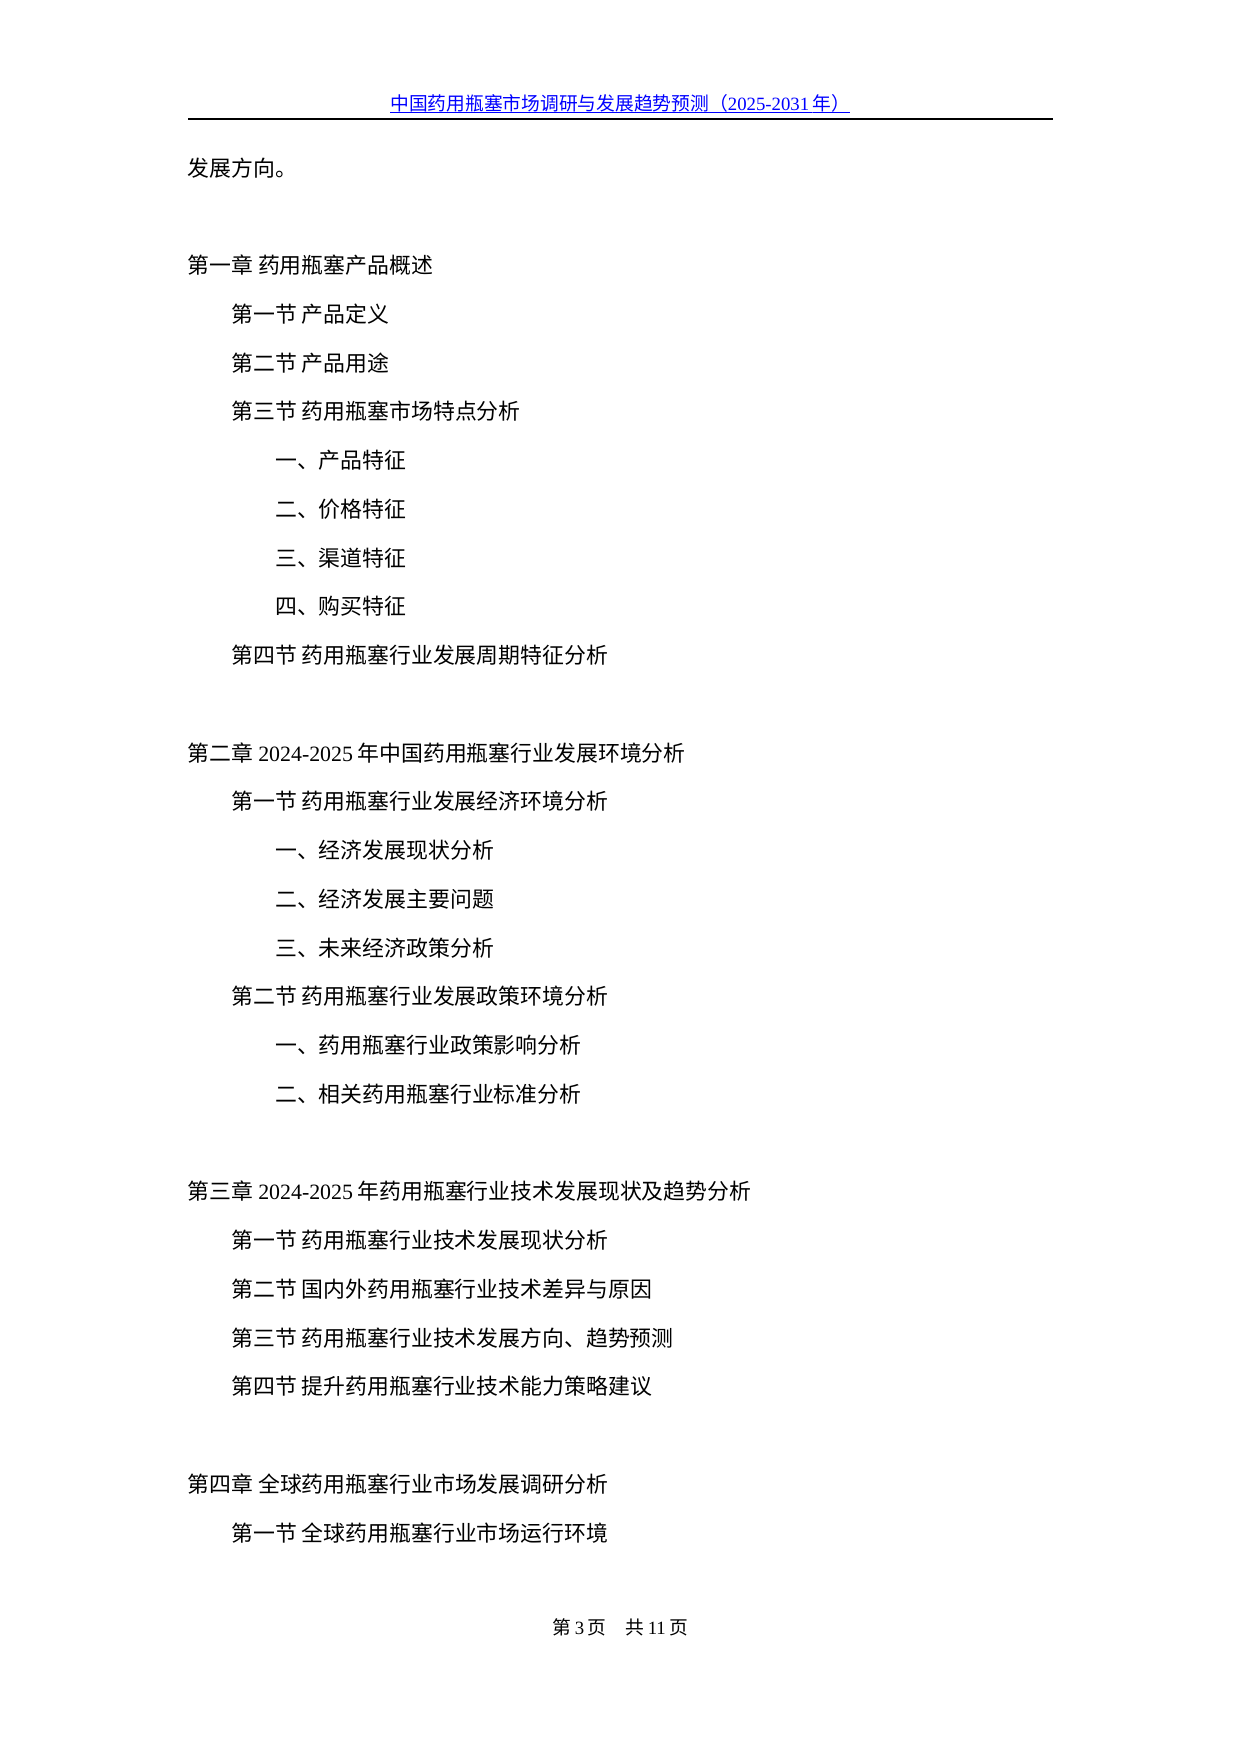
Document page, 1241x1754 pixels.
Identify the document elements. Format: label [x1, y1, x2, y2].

text [187, 150, 1053, 1548]
